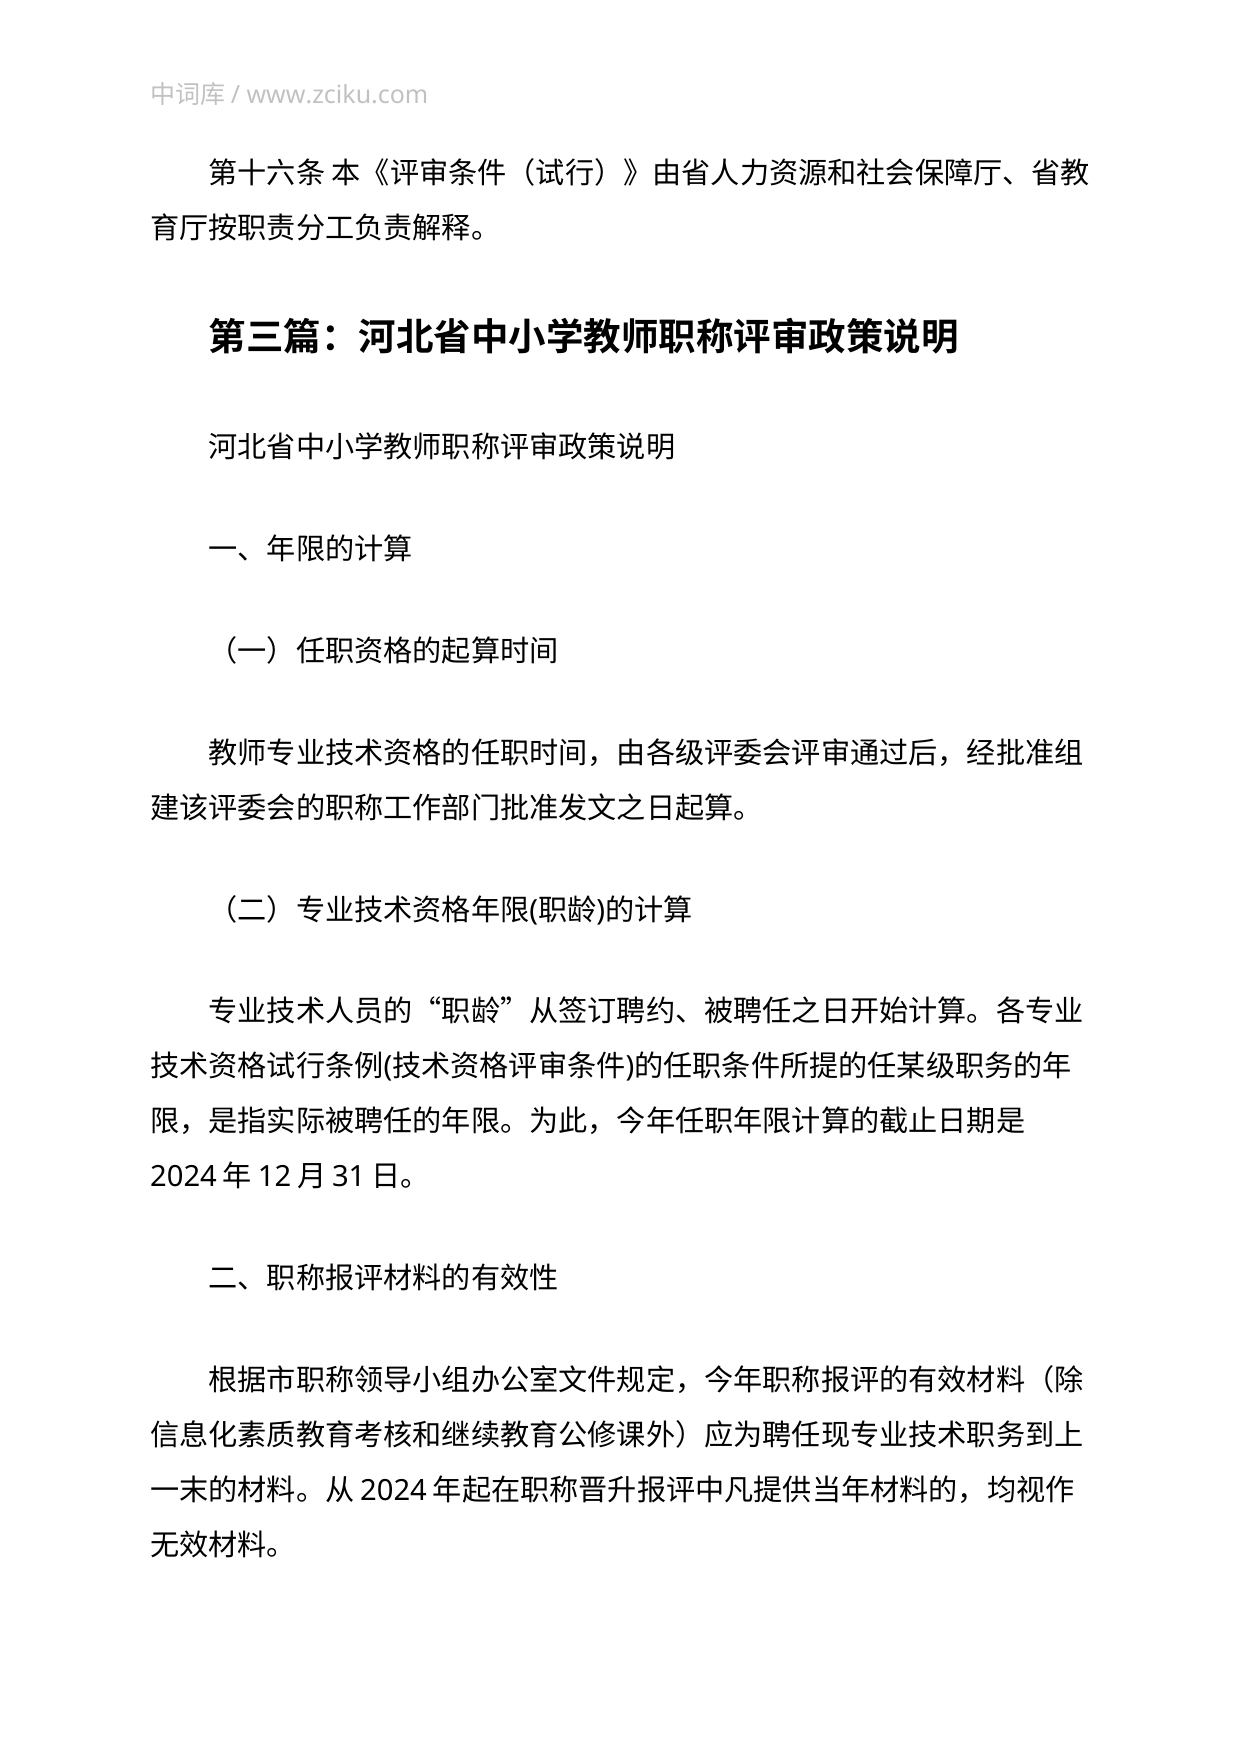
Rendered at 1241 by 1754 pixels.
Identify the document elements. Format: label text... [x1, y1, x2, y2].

text 第十六条 本《评审条件（试行）》由省人力资源和社会保障厅、省教育厅按职责分工负责解释。 [150, 150, 1090, 247]
text 根据市职称领导小组办公室文件规定，今年职称报评的有效材料（除信息化素质教育考核和继续教育公修课外）应为聘任现专业技术职务到上一末的材料。从2024年起在职称晋升报评中凡提供当年材料的，均视作无效材料。 [150, 1357, 1090, 1564]
text 教师专业技术资格的任职时间，由各级评委会评审通过后，经批准组建该评委会的职称工作部门批准发文之日起算。 [150, 729, 1090, 827]
text 一、年限的计算 [150, 526, 1090, 568]
text 专业技术人员的“职龄”从签订聘约、被聘任之日开始计算。各专业技术资格试行条例(技术资格评审条件)的任职条件所提的任某级职务的年限，是指实际被聘任的年限。为此，今年任职年限计算的截止日期是2024年12月31日。 [150, 988, 1090, 1195]
text 二、职称报评材料的有效性 [150, 1255, 1090, 1297]
text 第三篇：河北省中小学教师职称评审政策说明 [150, 307, 1090, 361]
text （二）专业技术资格年限(职龄)的计算 [150, 886, 1090, 928]
text 河北省中小学教师职称评审政策说明 [150, 424, 1090, 466]
text （一）任职资格的起算时间 [150, 628, 1090, 670]
